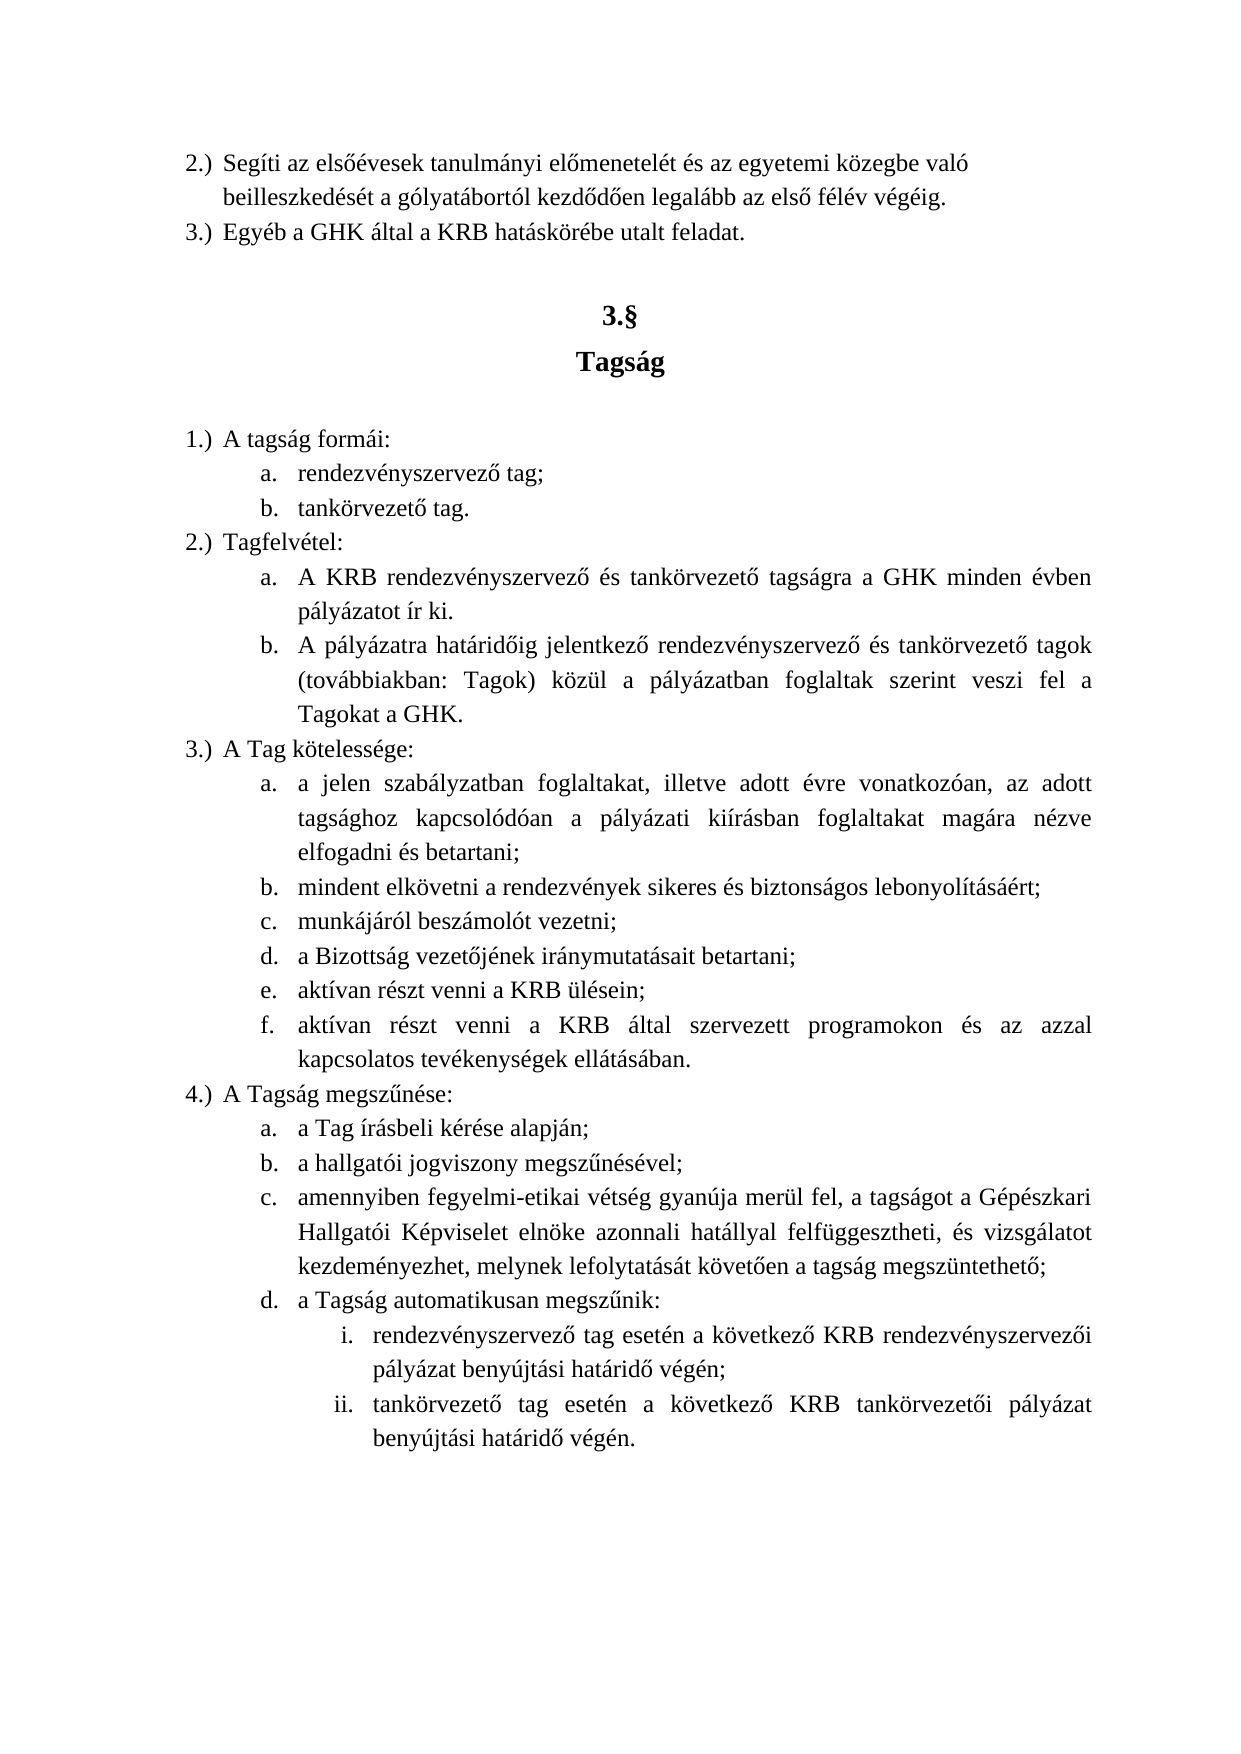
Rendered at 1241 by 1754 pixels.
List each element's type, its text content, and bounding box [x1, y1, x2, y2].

list tankörvezető tag. [260, 493, 1093, 521]
text 3.§ [148, 298, 1093, 332]
list A tagság formái: [185, 424, 1093, 452]
list munkájáról beszámolót vezetni; [260, 906, 1093, 935]
list a Tagság automatikusan megszűnik: [260, 1286, 1093, 1314]
list A pályázatra határidőig jelentkező rendezvényszervező és tankörvezető tagok (továbbiakban: Tagok) közül a pályázatban foglaltak szerint veszi fel a Tagokat a GHK. [260, 631, 1093, 728]
list amennyiben fegyelmi-etikai vétség gyanúja merül fel, a tagságot a Gépészkari Hallgatói Képviselet elnöke azonnali hatállyal felfüggesztheti, és vizsgálatot kezdeményezhet, melynek lefolytatását követően a tagság megszüntethető; [260, 1182, 1093, 1280]
list Tagfelvétel: [185, 527, 1093, 556]
list tankörvezető tag esetén a következő KRB tankörvezetői pályázat benyújtási határidő végén. [354, 1389, 1093, 1452]
list rendezvényszervező tag; [260, 458, 1093, 487]
list mindent elkövetni a rendezvények sikeres és biztonságos lebonyolításáért; [260, 872, 1093, 901]
list A KRB rendezvényszervező és tankörvezető tagságra a GHK minden évben pályázatot ír ki. [260, 562, 1093, 625]
list Segíti az elsőévesek tanulmányi előmenetelét és az egyetemi közegbe való beilleszkedését a gólyatábortól kezdődően legalább az első félév végéig. [185, 148, 1093, 211]
list a Tag írásbeli kérése alapján; [260, 1113, 1093, 1142]
list rendezvényszervező tag esetén a következő KRB rendezvényszervezői pályázat benyújtási határidő végén; [354, 1320, 1093, 1383]
list aktívan részt venni a KRB által szervezett programokon és az azzal kapcsolatos tevékenységek ellátásában. [260, 1010, 1093, 1073]
list aktívan részt venni a KRB ülésein; [260, 975, 1093, 1004]
list A Tagság megszűnése: [185, 1079, 1093, 1107]
text Tagság [148, 344, 1093, 378]
list a Bizottság vezetőjének iránymutatásait betartani; [260, 941, 1093, 969]
list a hallgatói jogviszony megszűnésével; [260, 1148, 1093, 1176]
list A Tag kötelessége: [185, 734, 1093, 763]
list Egyéb a GHK által a KRB hatáskörébe utalt feladat. [185, 217, 1093, 245]
list a jelen szabályzatban foglaltakat, illetve adott évre vonatkozóan, az adott tagsághoz kapcsolódóan a pályázati kiírásban foglaltakat magára nézve elfogadni és betartani; [260, 768, 1093, 866]
